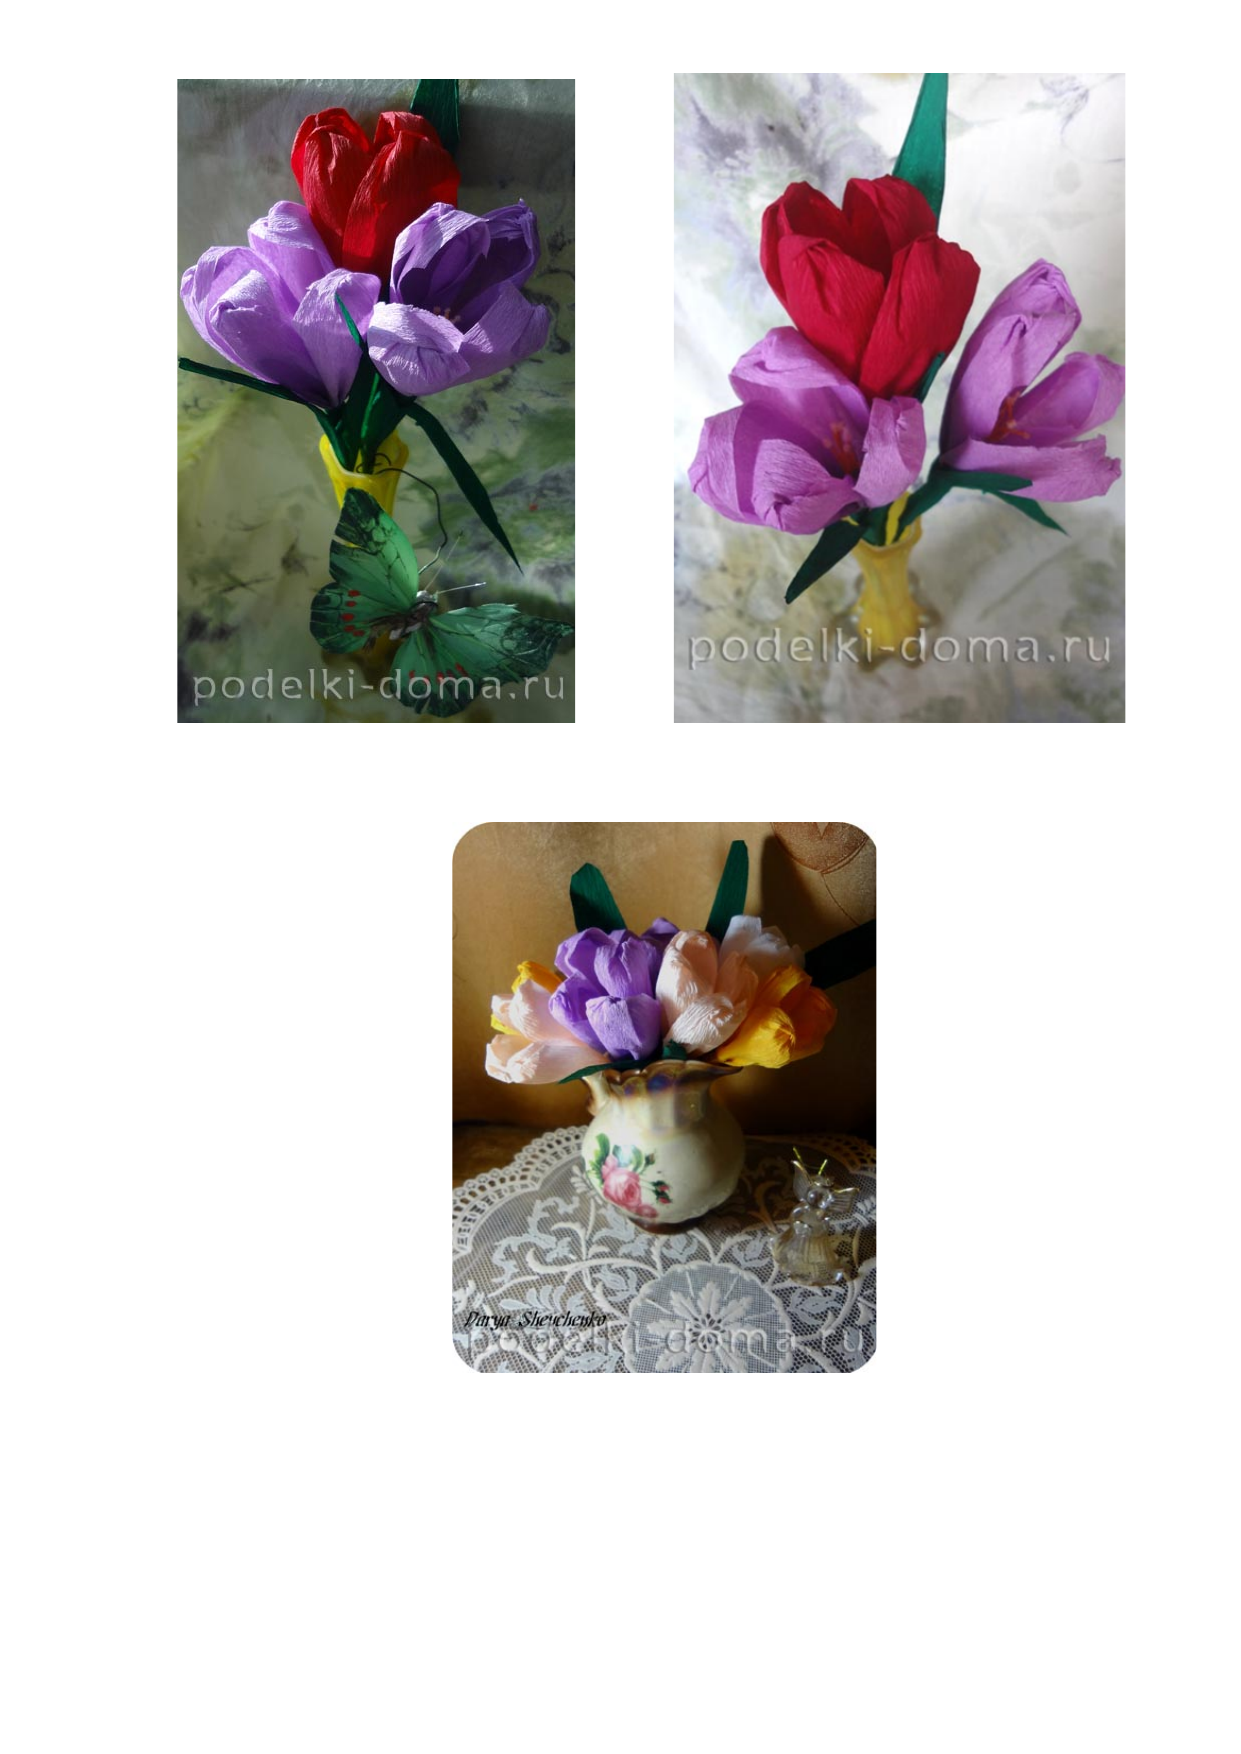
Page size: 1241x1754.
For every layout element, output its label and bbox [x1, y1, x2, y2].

picture [452, 822, 877, 1373]
picture [177, 79, 576, 723]
picture [673, 73, 1126, 723]
